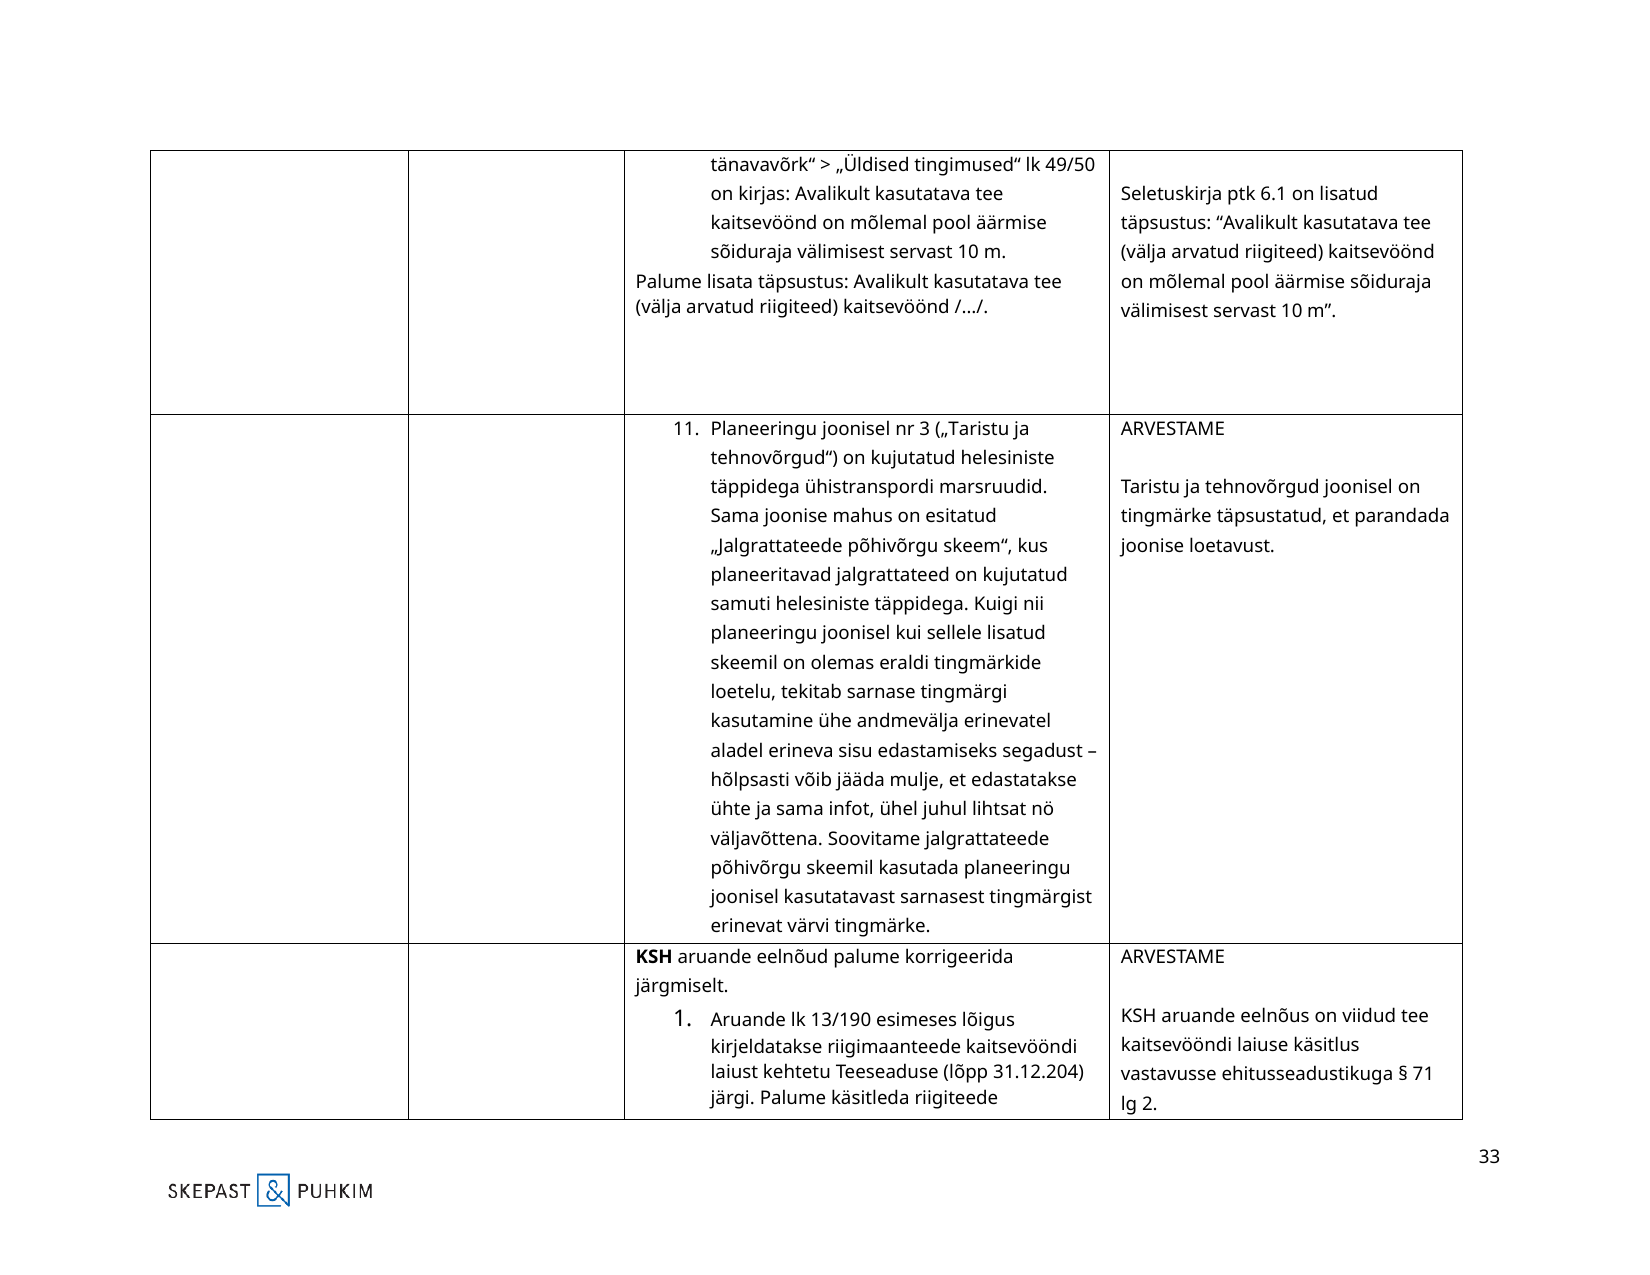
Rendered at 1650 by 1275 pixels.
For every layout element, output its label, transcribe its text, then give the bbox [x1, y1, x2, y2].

table_cell Planeeringu joonisel nr 3 („Taristu ja tehnovõrgud“) on kujutatud helesiniste täppidega ühistranspordi marsruudid. Sama joonise mahus on esitatud „Jalgrattateede põhivõrgu skeem“, kus planeeritavad jalgrattateed on kujutatud samuti helesiniste täppidega. Kuigi nii planeeringu joonisel kui sellele lisatud skeemil on olemas eraldi tingmärkide loetelu, tekitab sarnase tingmärgi kasutamine ühe andmevälja erinevatel aladel erineva sisu edastamiseks segadust – hõlpsasti võib jääda mulje, et edastatakse ühte ja sama infot, ühel juhul lihtsat nö väljavõttena. Soovitame jalgrattateede põhivõrgu skeemil kasutada planeeringu joonisel kasutatavast sarnasest tingmärgist erinevat värvi tingmärke. [625, 415, 1109, 942]
table_cell [409, 944, 624, 1119]
table_cell [151, 415, 408, 942]
table_cell ARVESTAME KSH aruande eelnõus on viidud tee kaitsevööndi laiuse käsitlus vastavusse ehitusseadustikuga § 71 lg 2. [1110, 944, 1462, 1119]
table_cell [151, 944, 408, 1119]
table_cell [151, 151, 408, 414]
table_cell [409, 151, 624, 414]
picture [162, 1165, 372, 1213]
table_cell ARVESTAME Taristu ja tehnovõrgud joonisel on tingmärke täpsustatud, et parandada joonise loetavust. [1110, 415, 1462, 942]
table_cell [409, 415, 624, 942]
